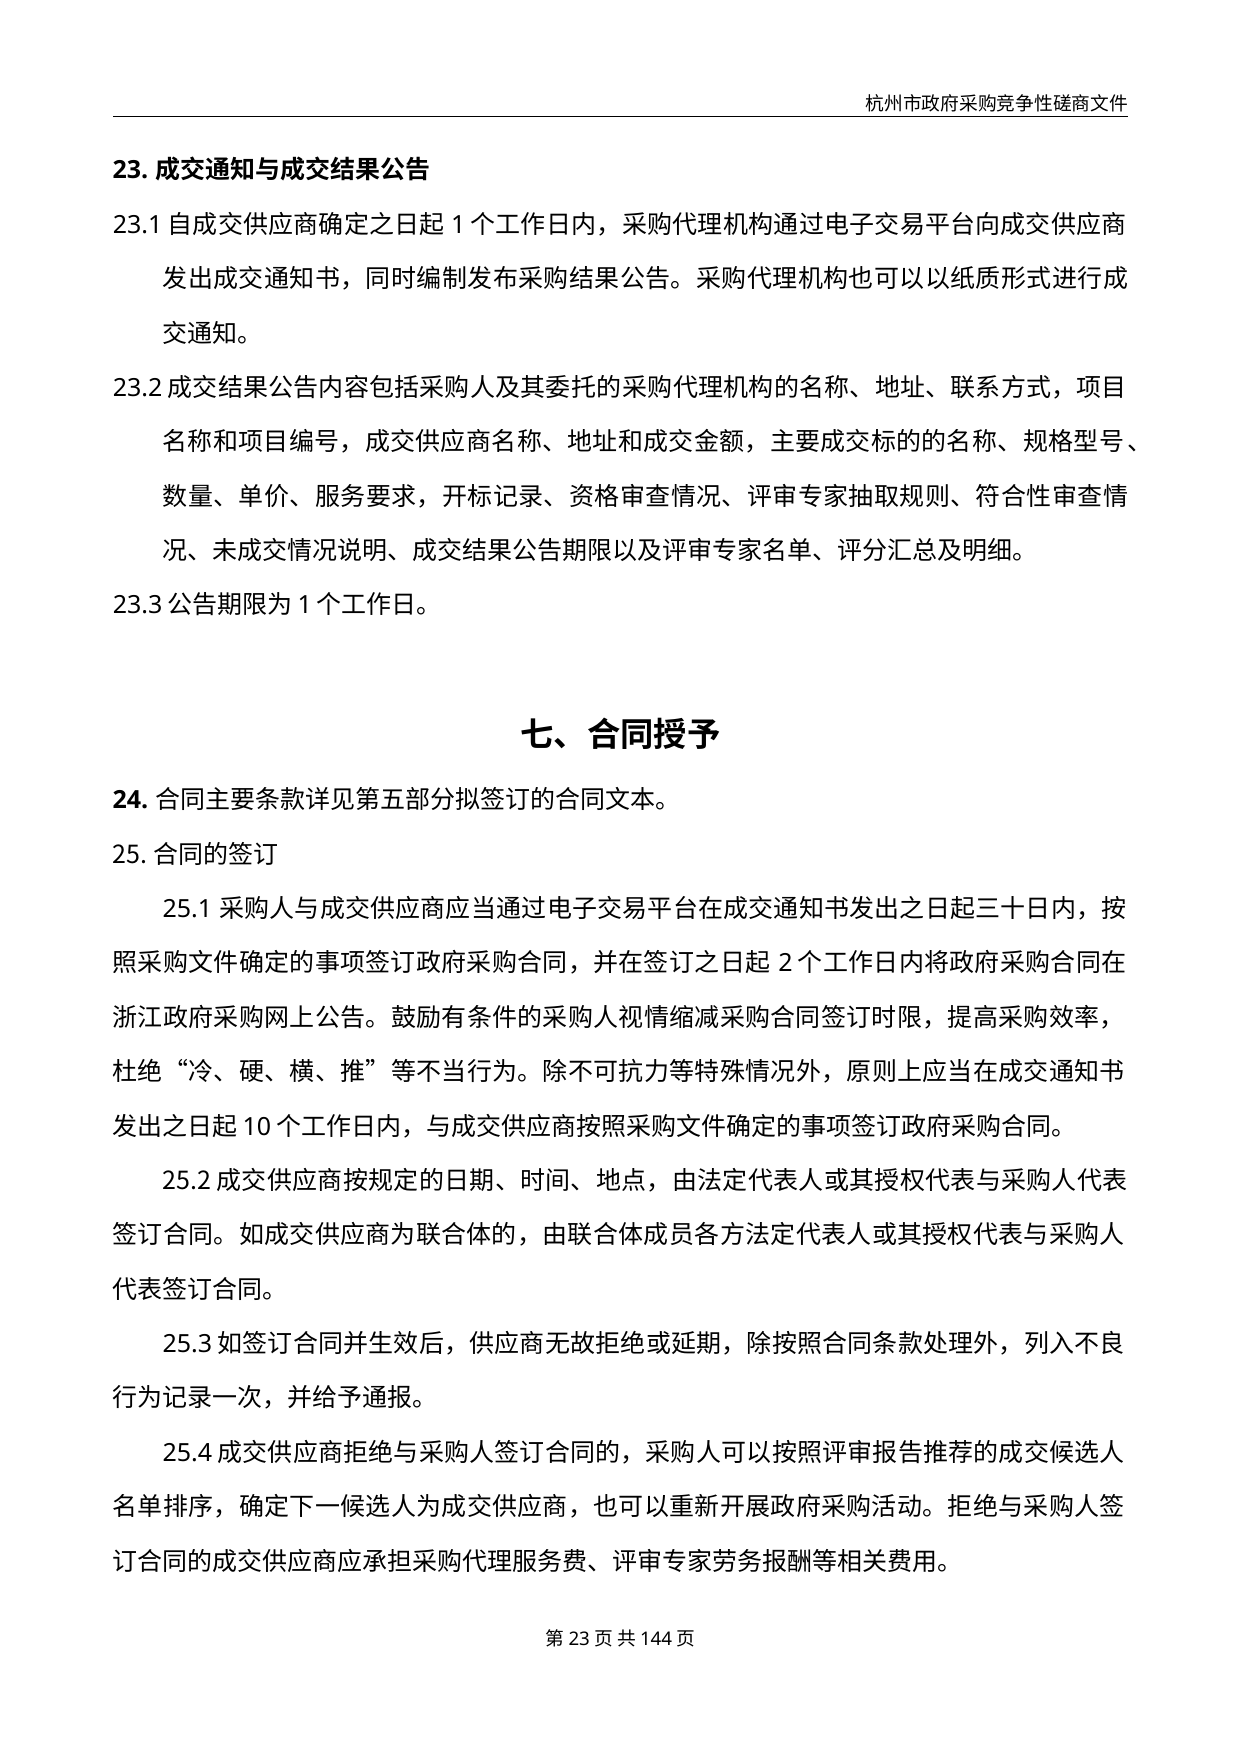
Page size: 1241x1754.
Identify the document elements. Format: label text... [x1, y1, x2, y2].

text 25.4成交供应商拒绝与采购人签订合同的，采购人可以按照评审报告推荐的成交候选人名单排序，确定下一候选人为成交供应商，也可以重新开展政府采购活动。拒绝与采购人签订合同的成交供应商应承担采购代理服务费、评审专家劳务报酬等相关费用。 [112, 1432, 1128, 1577]
text 23.3公告期限为1个工作日。 [113, 585, 1128, 621]
text 七、合同授予 [112, 707, 1128, 756]
text 24. 合同主要条款详见第五部分拟签订的合同文本。 [112, 780, 1128, 816]
text 23. 成交通知与成交结果公告 [112, 150, 1128, 186]
text 25. 合同的签订 [113, 834, 1128, 870]
text 23.1自成交供应商确定之日起1个工作日内，采购代理机构通过电子交易平台向成交供应商发出成交通知书，同时编制发布采购结果公告。采购代理机构也可以以纸质形式进行成交通知。 [113, 204, 1128, 349]
text 25.3如签订合同并生效后，供应商无故拒绝或延期，除按照合同条款处理外，列入不良行为记录一次，并给予通报。 [112, 1323, 1128, 1414]
text 23.2成交结果公告内容包括采购人及其委托的采购代理机构的名称、地址、联系方式，项目名称和项目编号，成交供应商名称、地址和成交金额，主要成交标的的名称、规格型号、数量、单价、服务要求，开标记录、资格审查情况、评审专家抽取规则、符合性审查情况、未成交情况说明、成交结果公告期限以及评审专家名单、评分汇总及明细。 [113, 367, 1128, 567]
text 25.1 采购人与成交供应商应当通过电子交易平台在成交通知书发出之日起三十日内，按照采购文件确定的事项签订政府采购合同，并在签订之日起2个工作日内将政府采购合同在浙江政府采购网上公告。鼓励有条件的采购人视情缩减采购合同签订时限，提高采购效率，杜绝“冷、硬、横、推”等不当行为。除不可抗力等特殊情况外，原则上应当在成交通知书发出之日起10个工作日内，与成交供应商按照采购文件确定的事项签订政府采购合同。 [112, 888, 1128, 1142]
text 25.2成交供应商按规定的日期、时间、地点，由法定代表人或其授权代表与采购人代表签订合同。如成交供应商为联合体的，由联合体成员各方法定代表人或其授权代表与采购人代表签订合同。 [112, 1160, 1128, 1305]
